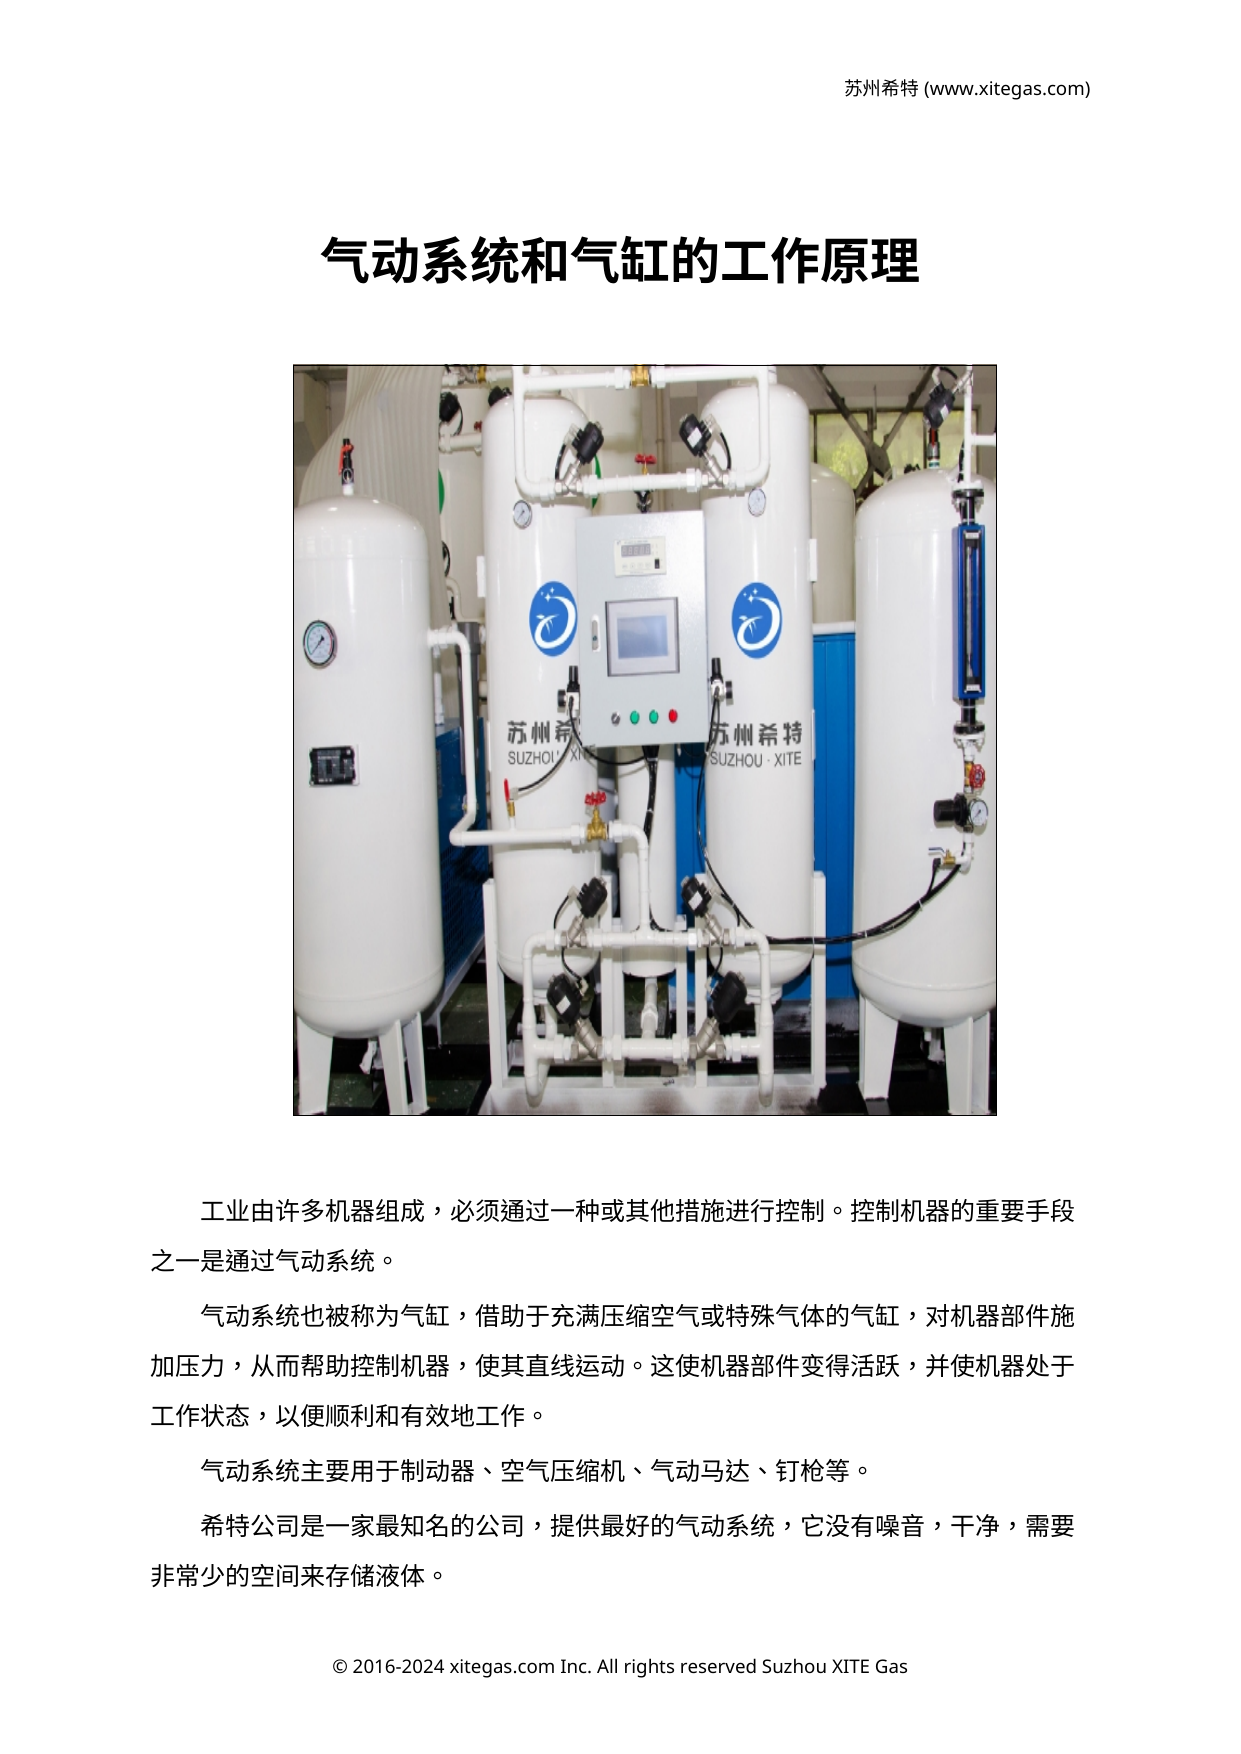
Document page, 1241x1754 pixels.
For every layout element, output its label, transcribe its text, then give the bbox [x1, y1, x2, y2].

text 希特公司是一家最知名的公司，提供最好的气动系统，它没有噪音，干净，需要非常少的空间来存储液体。 [150, 1491, 1090, 1591]
text 气动系统主要用于制动器、空气压缩机、气动马达、钉枪等。 [150, 1436, 1090, 1486]
text 气动系统和气缸的工作原理 [150, 232, 1090, 290]
text 气动系统也被称为气缸，借助于充满压缩空气或特殊气体的气缸，对机器部件施加压力，从而帮助控制机器，使其直线运动。这使机器部件变得活跃，并使机器处于工作状态，以便顺利和有效地工作。 [150, 1280, 1090, 1430]
picture [294, 366, 996, 1115]
text 工业由许多机器组成，必须通过一种或其他措施进行控制。控制机器的重要手段之一是通过气动系统。 [150, 1175, 1090, 1275]
